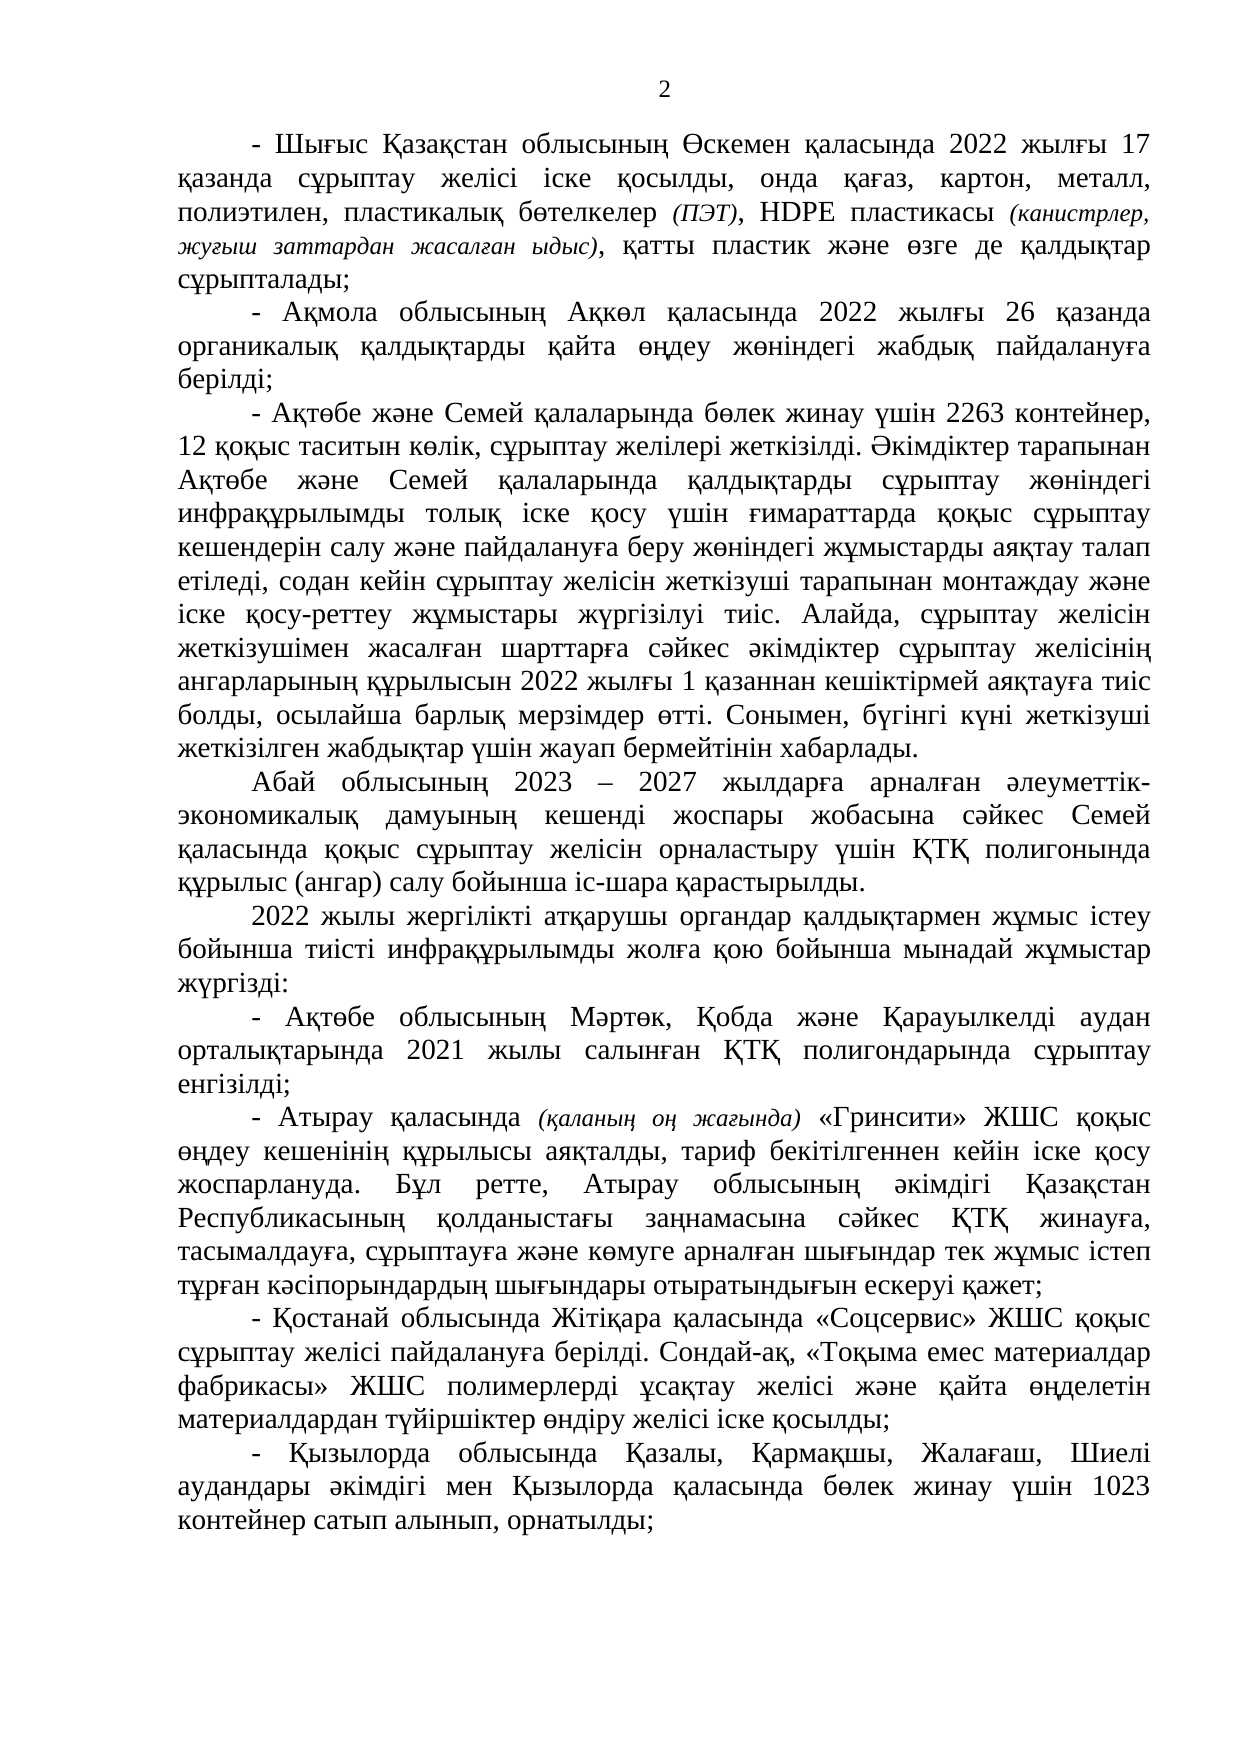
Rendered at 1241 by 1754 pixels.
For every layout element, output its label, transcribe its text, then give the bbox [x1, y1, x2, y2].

text - Ақтөбе және Семей қалаларында бөлек жинау үшін 2263 контейнер, 12 қоқыс таситын көлік, сұрыптау желілері жеткізілді. Әкімдіктер тарапынан Ақтөбе және Семей қалаларында қалдықтарды сұрыптау жөніндегі инфрақұрылымды толық іске қосу үшін ғимараттарда қоқыс сұрыптау кешендерін салу және пайдалануға беру жөніндегі жұмыстарды аяқтау талап етіледі, содан кейін сұрыптау желісін жеткізуші тарапынан монтаждау және іске қосу-реттеу жұмыстары жүргізілуі тиіс. Алайда, сұрыптау желісін жеткізушімен жасалған шарттарға сәйкес әкімдіктер сұрыптау желісінің ангарларының құрылысын 2022 жылғы 1 қазаннан кешіктірмей аяқтауға тиіс болды, осылайша барлық мерзімдер өтті. Сонымен, бүгінгі күні жеткізуші жеткізілген жабдықтар үшін жауап бермейтінін хабарлады. [177, 395, 1152, 764]
text - Шығыс Қазақстан облысының Өскемен қаласында 2022 жылғы 17 қазанда сұрыптау желісі іске қосылды, онда қағаз, картон, металл, полиэтилен, пластикалық бөтелкелер (ПЭТ), HDPE пластикасы (канистрлер, жуғыш заттардан жасалған ыдыс), қатты пластик және өзге де қалдықтар сұрыпталады; [177, 127, 1152, 294]
text - Қызылорда облысында Қазалы, Қармақшы, Жалағаш, Шиелі аудандары әкімдігі мен Қызылорда қаласында бөлек жинау үшін 1023 контейнер сатып алынып, орнатылды; [177, 1435, 1152, 1600]
text - Ақтөбе облысының Мәртөк, Қобда және Қарауылкелді аудан орталықтарында 2021 жылы салынған ҚТҚ полигондарында сұрыптау енгізілді; [177, 999, 1152, 1099]
text Абай облысының 2023 – 2027 жылдарға арналған әлеуметтік-экономикалық дамуының кешенді жоспары жобасына сәйкес Семей қаласында қоқыс сұрыптау желісін орналастыру үшін ҚТҚ полигонында құрылыс (ангар) салу бойынша іс-шара қарастырылды. [177, 764, 1152, 898]
text - Атырау қаласында (қаланың оң жағында) «Гринсити» ЖШС қоқыс өңдеу кешенінің құрылысы аяқталды, тариф бекітілгеннен кейін іске қосу жоспарлануда. Бұл ретте, Атырау облысының әкімдігі Қазақстан Республикасының қолданыстағы заңнамасына сәйкес ҚТҚ жинауға, тасымалдауға, сұрыптауға және көмуге арналған шығындар тек жұмыс істеп тұрған кәсіпорындардың шығындары отыратындығын ескеруі қажет; [177, 1099, 1152, 1301]
text - Қостанай облысында Жітіқара қаласында «Соцсервис» ЖШС қоқыс сұрыптау желісі пайдалануға берілді. Сондай-ақ, «Тоқыма емес материалдар фабрикасы» ЖШС полимерлерді ұсақтау желісі және қайта өңделетін материалдардан түйіршіктер өндіру желісі іске қосылды; [177, 1301, 1152, 1435]
text 2022 жылы жергілікті атқарушы органдар қалдықтармен жұмыс істеу бойынша тиісті инфрақұрылымды жолға қою бойынша мынадай жұмыстар жүргізді: [177, 898, 1152, 999]
text - Ақмола облысының Ақкөл қаласында 2022 жылғы 26 қазанда органикалық қалдықтарды қайта өңдеу жөніндегі жабдық пайдалануға берілді; [177, 294, 1152, 395]
